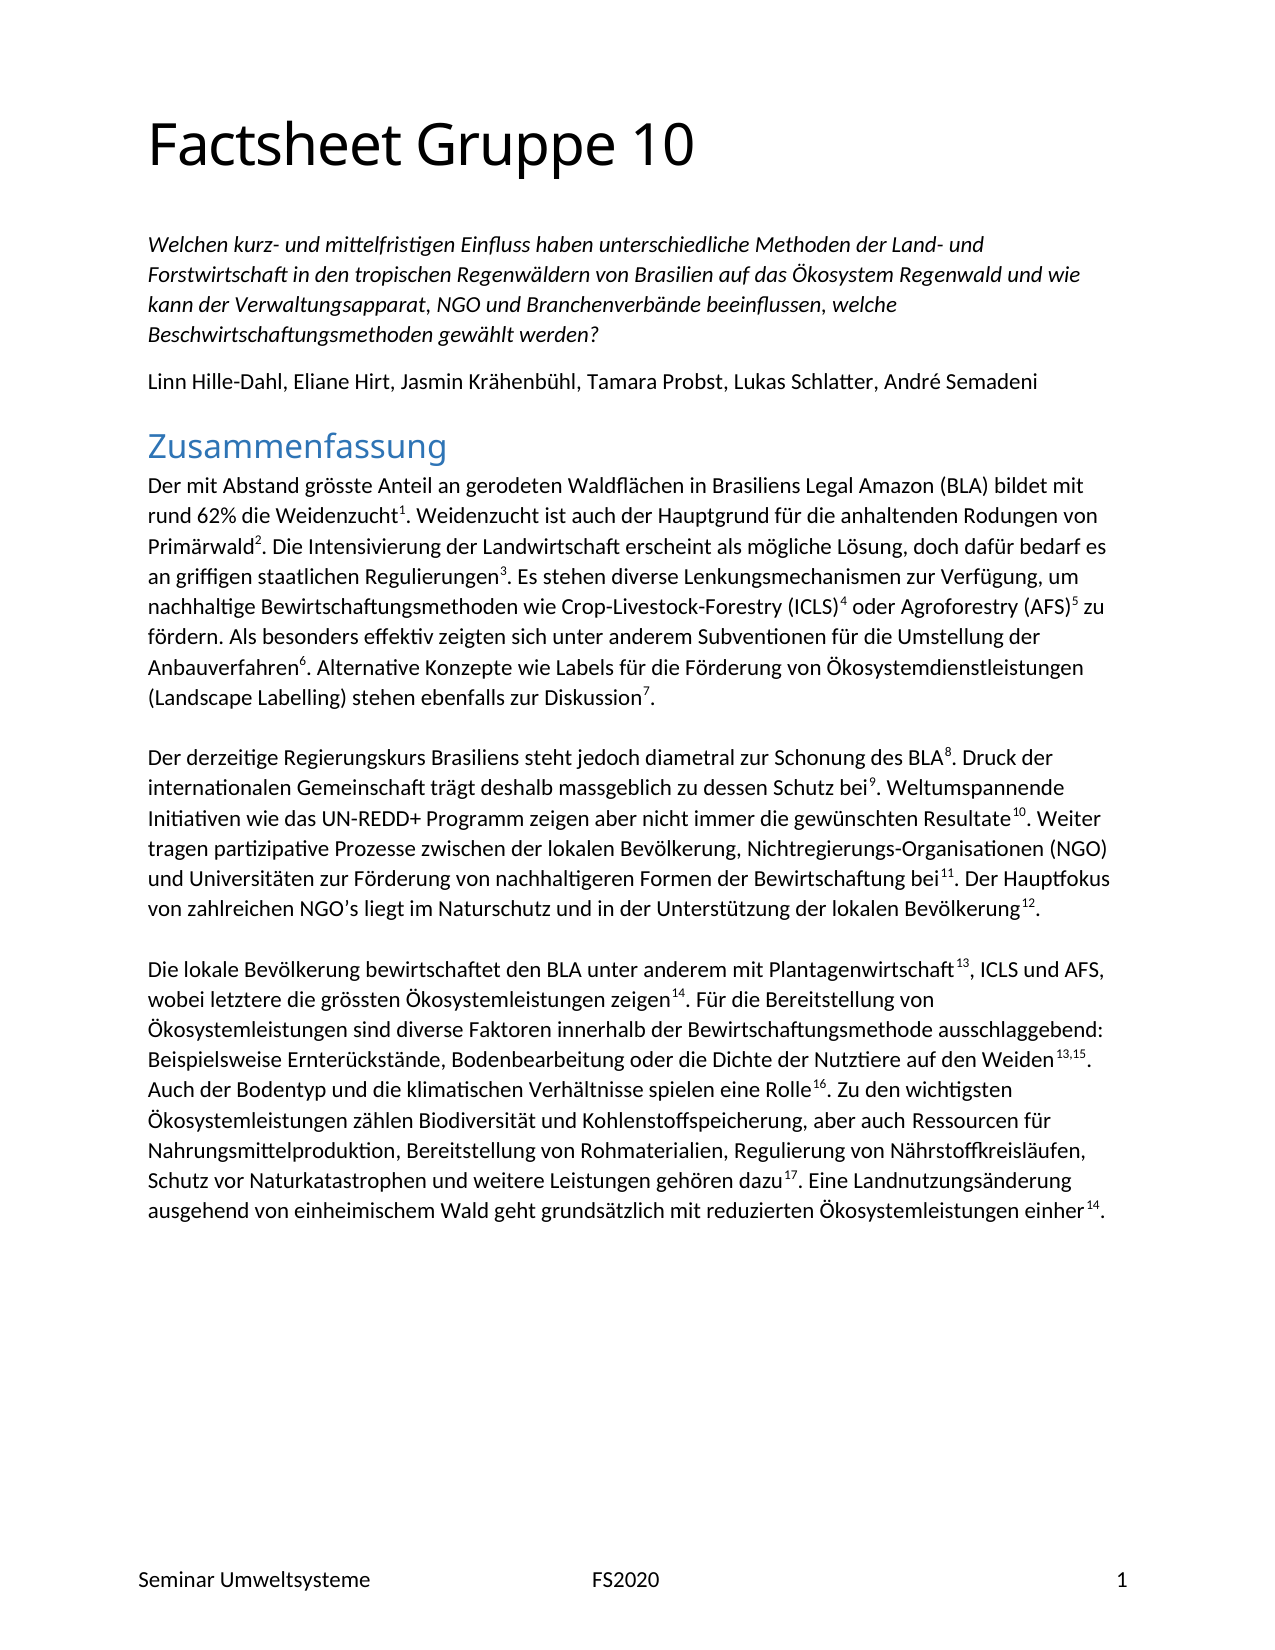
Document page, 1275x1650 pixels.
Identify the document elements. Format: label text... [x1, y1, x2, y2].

text Welchen kurz- und mittelfristigen Einfluss haben unterschiedliche Methoden der Land- und Forstwirtschaft in den tropischen Regenwäldern von Brasilien auf das Ökosystem Regenwald und wie kann der Verwaltungsapparat, NGO und Branchenverbände beeinflussen, welche Beschwirtschaftungsmethoden gewählt werden? [148, 230, 1127, 348]
text Der mit Abstand grösste Anteil an gerodeten Waldflächen in Brasiliens Legal Amazon (BLA) bildet mit rund 62% die Weidenzucht1. Weidenzucht ist auch der Hauptgrund für die anhaltenden Rodungen von Primärwald2. Die Intensivierung der Landwirtschaft erscheint als mögliche Lösung, doch dafür bedarf es an griffigen staatlichen Regulierungen3. Es stehen diverse Lenkungsmechanismen zur Verfügung, um nachhaltige Bewirtschaftungsmethoden wie Crop-Livestock-Forestry (ICLS)4 oder Agroforestry (AFS)5 zu fördern. Als besonders effektiv zeigten sich unter anderem Subventionen für die Umstellung der Anbauverfahren6. Alternative Konzepte wie Labels für die Förderung von Ökosystemdienstleistungen (Landscape Labelling) stehen ebenfalls zur Diskussion7. Der derzeitige Regierungskurs Brasiliens steht jedoch diametral zur Schonung des BLA8. Druck der internationalen Gemeinschaft trägt deshalb massgeblich zu dessen Schutz bei9. Weltumspannende Initiativen wie das UN-REDD+ Programm zeigen aber nicht immer die gewünschten Resultate10. Weiter tragen partizipative Prozesse zwischen der lokalen Bevölkerung, Nichtregierungs-Organisationen (NGO) und Universitäten zur Förderung von nachhaltigeren Formen der Bewirtschaftung bei11. Der Hauptfokus von zahlreichen NGO’s liegt im Naturschutz und in der Unterstützung der lokalen Bevölkerung12. Die lokale Bevölkerung bewirtschaftet den BLA unter anderem mit Plantagenwirtschaft13, ICLS und AFS, wobei letztere die grössten Ökosystemleistungen zeigen14. Für die Bereitstellung von Ökosystemleistungen sind diverse Faktoren innerhalb der Bewirtschaftungsmethode ausschlaggebend: Beispielsweise Ernterückstände, Bodenbearbeitung oder die Dichte der Nutztiere auf den Weiden13,15. Auch der Bodentyp und die klimatischen Verhältnisse spielen eine Rolle16. Zu den wichtigsten Ökosystemleistungen zählen Biodiversität und Kohlenstoffspeicherung, aber auch Ressourcen für Nahrungsmittelproduktion, Bereitstellung von Rohmaterialien, Regulierung von Nährstoffkreisläufen, Schutz vor Naturkatastrophen und weitere Leistungen gehören dazu17. Eine Landnutzungsänderung ausgehend von einheimischem Wald geht grundsätzlich mit reduzierten Ökosystemleistungen einher14. [148, 471, 1127, 1224]
text Linn Hille-Dahl, Eliane Hirt, Jasmin Krähenbühl, Tamara Probst, Lukas Schlatter, André Semadeni [148, 367, 1127, 395]
title Factsheet Gruppe 10 [148, 103, 1127, 183]
subtitle Zusammenfassung [148, 422, 1127, 468]
